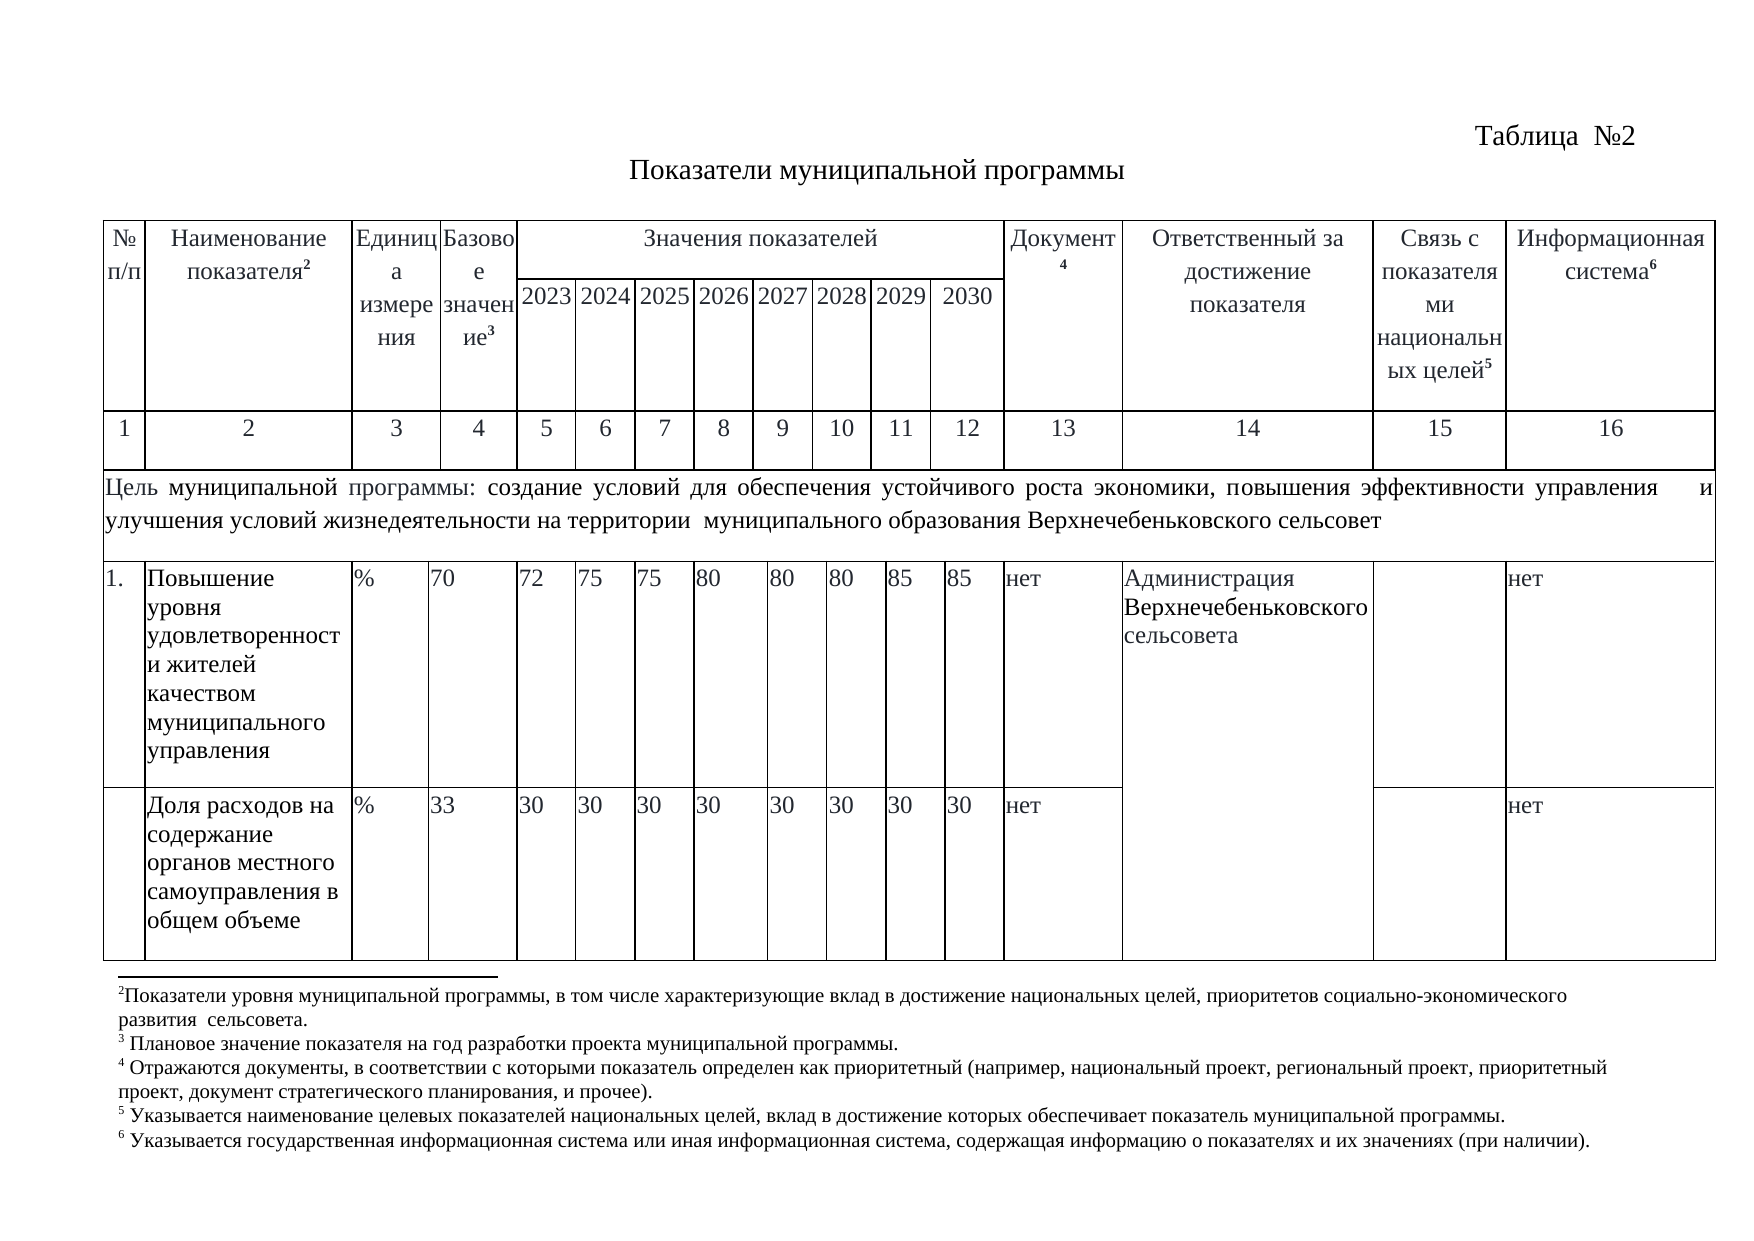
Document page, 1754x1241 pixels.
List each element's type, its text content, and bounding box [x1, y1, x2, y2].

table_cell 2027 [754, 280, 812, 410]
table_cell 8 [695, 412, 752, 469]
table_cell 13 [1005, 412, 1122, 469]
table_cell 33 [429, 788, 516, 960]
table_cell 16 [1507, 412, 1714, 469]
table_cell 85 [946, 562, 1003, 787]
table_header Информационная система [1507, 221, 1714, 410]
table_cell 2029 [872, 280, 930, 410]
table_cell 1. [104, 562, 144, 787]
table_cell 80 [695, 562, 767, 787]
table_cell 30 [695, 788, 767, 960]
table_cell 75 [576, 562, 634, 787]
table_cell 5 [518, 412, 575, 469]
table_cell 30 [518, 788, 575, 960]
table_cell 9 [754, 412, 812, 469]
table_cell 11 [872, 412, 930, 469]
table_header Значения показателей [518, 221, 1003, 278]
table_cell 2030 [931, 280, 1003, 410]
table_cell 30 [887, 788, 944, 960]
table_cell 30 [827, 788, 885, 960]
table_cell 2 [146, 412, 351, 469]
table_cell [1374, 562, 1505, 787]
table_cell 2024 [576, 280, 634, 410]
table_cell 85 [887, 562, 944, 787]
table_cell 2026 [695, 280, 752, 410]
table_cell нет [1507, 787, 1715, 960]
table_cell 15 [1374, 412, 1505, 469]
table_cell 80 [827, 562, 885, 787]
table_cell [1374, 788, 1505, 960]
table_cell % [353, 562, 428, 787]
table_header Наименование показателя [146, 221, 351, 410]
table_cell 12 [931, 412, 1003, 469]
table_cell 80 [768, 562, 826, 787]
table_cell Повышение уровня удовлетворенности жителей качеством муниципального управления [146, 562, 351, 787]
table_cell 3 [353, 412, 440, 469]
table_cell 70 [429, 562, 516, 787]
table_cell 30 [946, 788, 1003, 960]
table_cell 4 [441, 412, 516, 469]
table_cell 75 [636, 562, 693, 787]
table_header Связь с показателями национальных целей [1374, 221, 1505, 410]
table_cell 30 [576, 788, 634, 960]
table_header Документ [1005, 221, 1122, 410]
table_header Базовое значение [441, 221, 516, 410]
table_cell 30 [768, 788, 826, 960]
table_cell Цель муниципальной программы: создание условий для обеспечения устойчивого роста экономики, повышения эффективности управления и улучшения условий жизнедеятельности на территории муниципального образования Верхнечебеньковского сельсовет [104, 471, 1715, 561]
table_header Ответственный за достижение показателя [1123, 221, 1372, 410]
table_cell 72 [518, 562, 575, 787]
table_cell нет [1005, 788, 1122, 960]
table_cell 2023 [518, 280, 575, 410]
table_cell Администрация Верхнечебеньковского сельсовета [1123, 562, 1373, 960]
table_cell нет [1005, 562, 1122, 787]
table_cell 1 [104, 412, 144, 469]
text Показатели муниципальной программы [118, 152, 1636, 186]
table_cell [104, 788, 144, 960]
table_cell % [353, 788, 428, 960]
table_cell нет [1507, 561, 1715, 787]
table_cell 10 [813, 412, 870, 469]
table_cell 6 [576, 412, 634, 469]
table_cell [146, 788, 351, 960]
text Таблица №2 [118, 118, 1636, 152]
table_header № п/п [104, 221, 144, 410]
table_cell 2025 [636, 280, 693, 410]
table_header Единица измерения [353, 221, 440, 410]
table_cell 7 [636, 412, 693, 469]
table_cell 30 [636, 788, 693, 960]
table_cell 2028 [813, 280, 870, 410]
table_cell 14 [1123, 412, 1372, 469]
